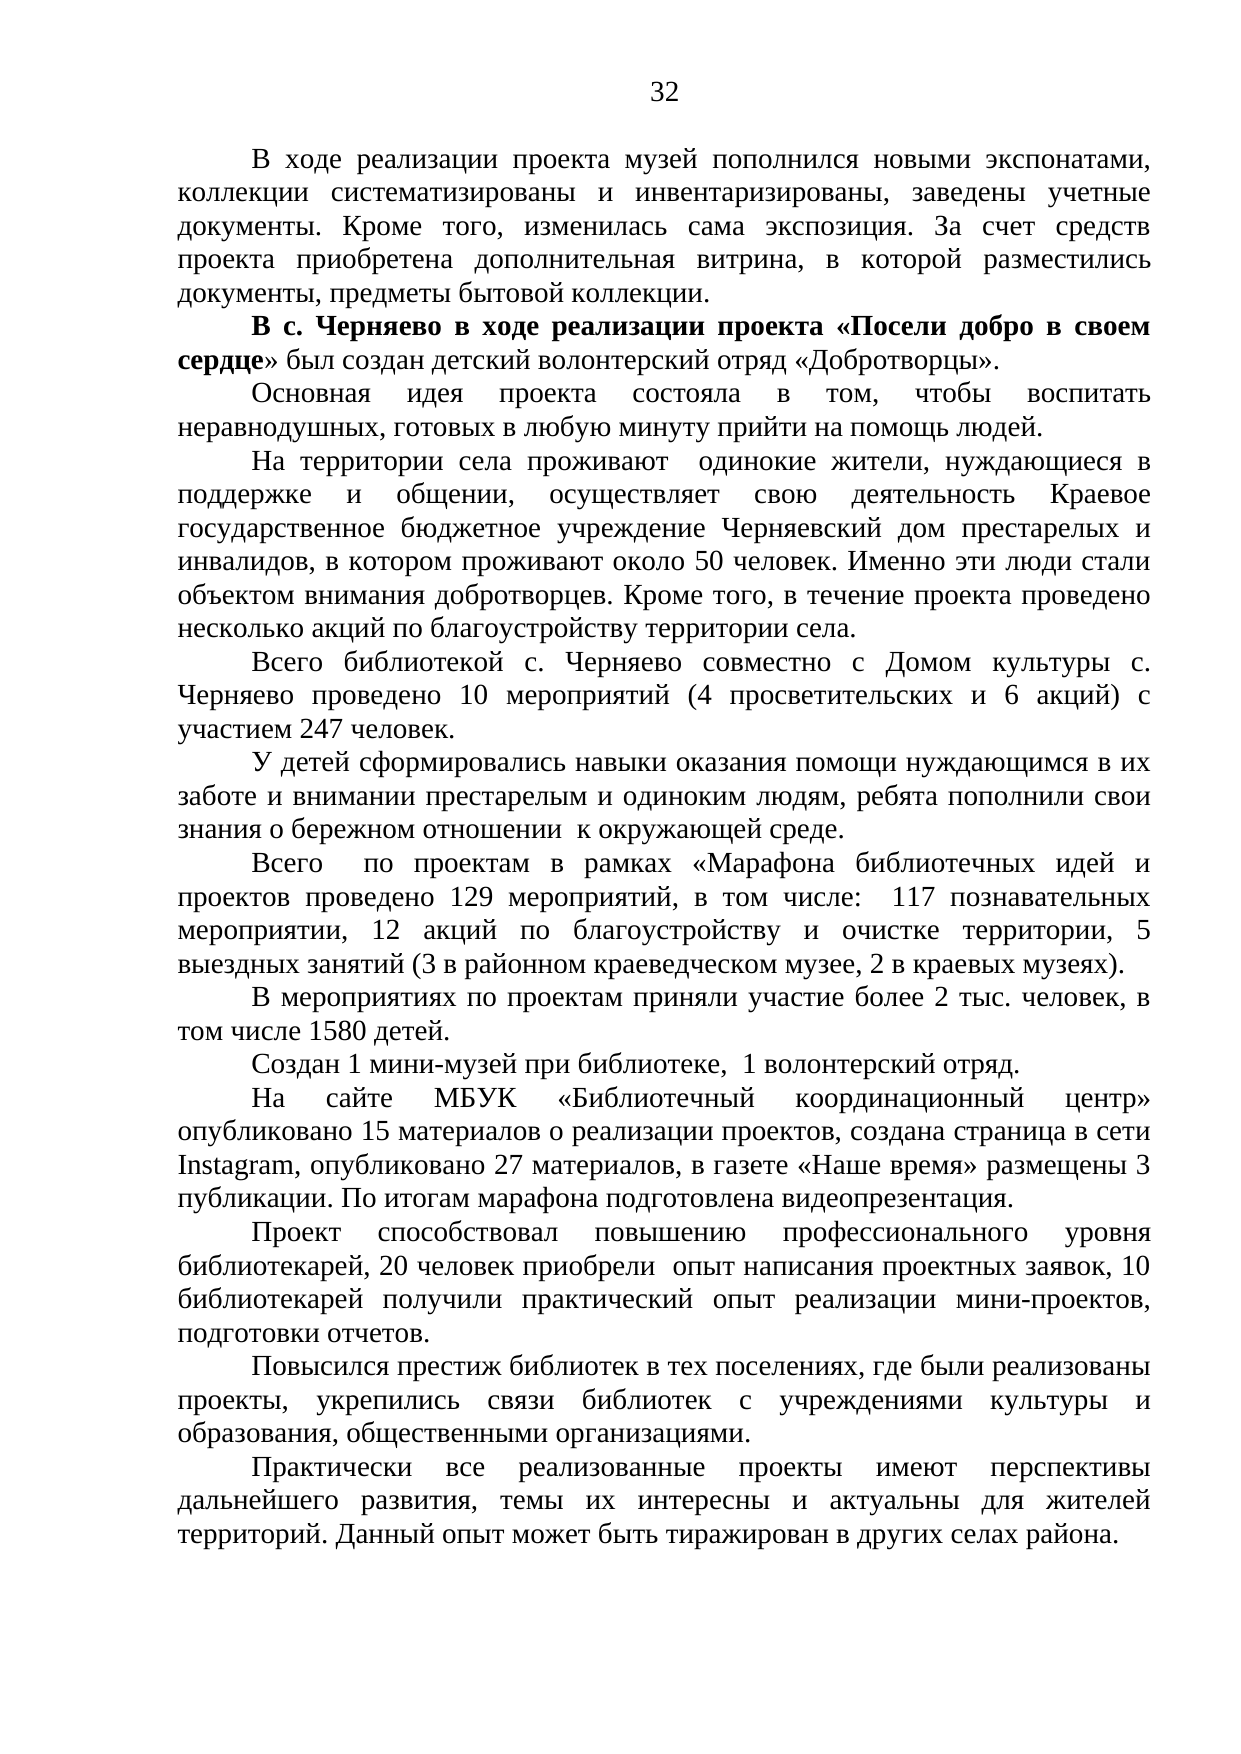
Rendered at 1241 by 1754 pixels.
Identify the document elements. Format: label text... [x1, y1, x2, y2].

text На сайте МБУК «Библиотечный координационный центр» опубликовано 15 материалов о реализации проектов, создана страница в сети Instagram, опубликовано 27 материалов, в газете «Наше время» размещены 3 публикации. По итогам марафона подготовлена видеопрезентация. [177, 1080, 1152, 1214]
text У детей сформировались навыки оказания помощи нуждающимся в их заботе и внимании престарелым и одиноким людям, ребята пополнили свои знания о бережном отношении к окружающей среде. [177, 744, 1152, 845]
text Всего библиотекой с. Черняево совместно с Домом культуры с. Черняево проведено 10 мероприятий (4 просветительских и 6 акций) с участием 247 человек. [177, 644, 1152, 744]
text Основная идея проекта состояла в том, чтобы воспитать неравнодушных, готовых в любую минуту прийти на помощь людей. [177, 376, 1152, 443]
text Повысился престиж библиотек в тех поселениях, где были реализованы проекты, укрепились связи библиотек с учреждениями культуры и образования, общественными организациями. [177, 1348, 1152, 1449]
text Всего по проектам в рамках «Марафона библиотечных идей и проектов проведено 129 мероприятий, в том числе: 117 познавательных мероприятии, 12 акций по благоустройству и очистке территории, 5 выездных занятий (3 в районном краеведческом музее, 2 в краевых музеях). [177, 845, 1152, 979]
text Создан 1 мини-музей при библиотеке, 1 волонтерский отряд. [177, 1046, 1152, 1080]
text В с. Черняево в ходе реализации проекта «Посели добро в своем сердце» был создан детский волонтерский отряд «Добротворцы». [177, 308, 1152, 376]
text На территории села проживают одинокие жители, нуждающиеся в поддержке и общении, осуществляет свою деятельность Краевое государственное бюджетное учреждение Черняевский дом престарелых и инвалидов, в котором проживают около 50 человек. Именно эти люди стали объектом внимания добротворцев. Кроме того, в течение проекта проведено несколько акций по благоустройству территории села. [177, 443, 1152, 644]
text Практически все реализованные проекты имеют перспективы дальнейшего развития, темы их интересны и актуальны для жителей территорий. Данный опыт может быть тиражирован в других селах района. [177, 1449, 1152, 1549]
text В ходе реализации проекта музей пополнился новыми экспонатами, коллекции систематизированы и инвентаризированы, заведены учетные документы. Кроме того, изменилась сама экспозиция. За счет средств проекта приобретена дополнительная витрина, в которой разместились документы, предметы бытовой коллекции. [177, 141, 1152, 308]
text Проект способствовал повышению профессионального уровня библиотекарей, 20 человек приобрели опыт написания проектных заявок, 10 библиотекарей получили практический опыт реализации мини-проектов, подготовки отчетов. [177, 1214, 1152, 1348]
text В мероприятиях по проектам приняли участие более 2 тыс. человек, в том числе 1580 детей. [177, 979, 1152, 1046]
